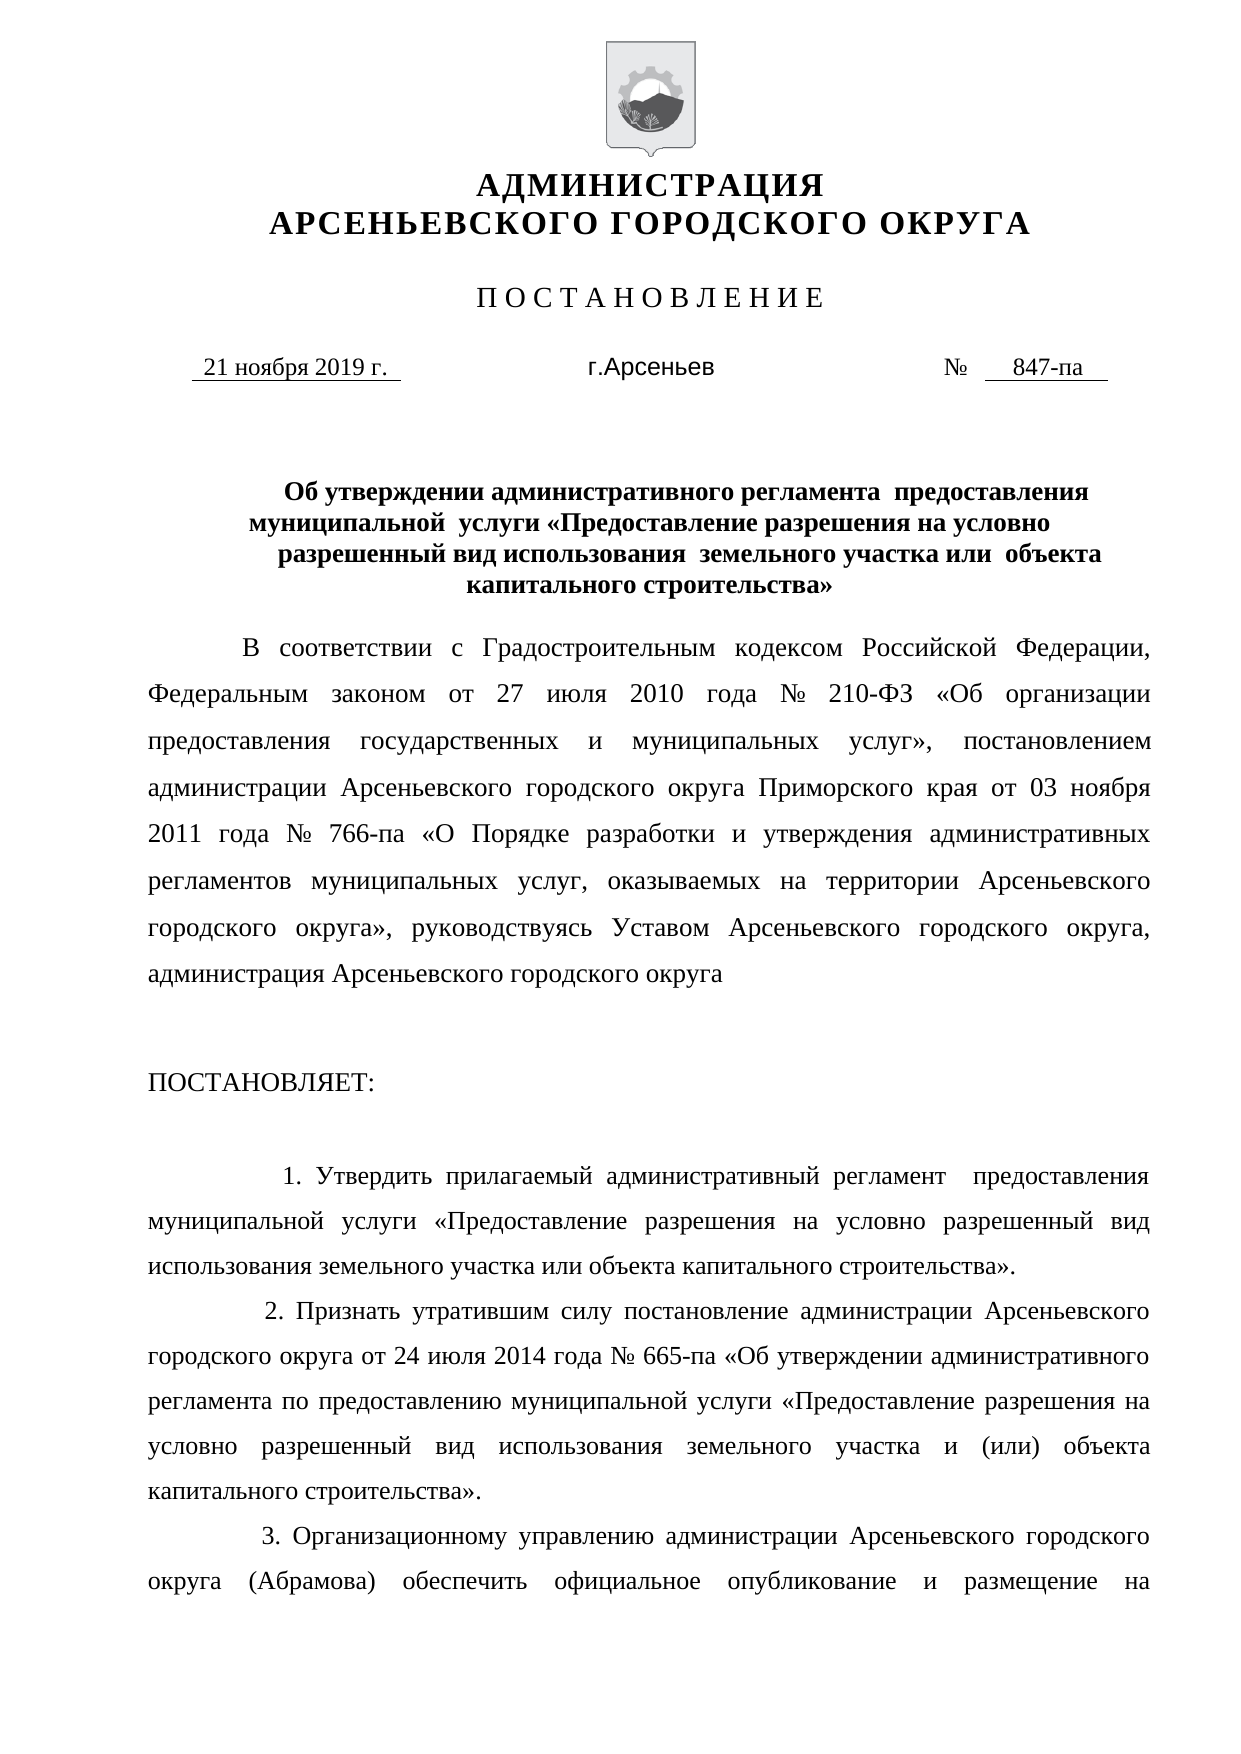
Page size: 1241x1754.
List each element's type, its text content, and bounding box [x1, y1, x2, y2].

text Об утверждении административного регламента предоставления муниципальной услуги «Предоставление разрешения на условно [148, 475, 1152, 537]
text 2. Признать утратившим силу постановление администрации Арсеньевского городского округа от 24 июля 2014 года № 665-па «Об утверждении административного регламента по предоставлению муниципальной услуги «Предоставление разрешения на условно разрешенный вид использования земельного участка и (или) объекта капитального строительства». [148, 1295, 1152, 1505]
table_header № [932, 352, 985, 380]
text АРСЕНЬЕВСКОГО ГОРОДСКОГО ОКРУГА [148, 203, 1152, 241]
text ПОСТАНОВЛЯЕТ: [148, 1066, 1152, 1097]
text разрешенный вид использования земельного участка или объекта капитального строительства» [148, 537, 1152, 599]
text В соответствии с Градостроительным кодексом Российской Федерации, Федеральным законом от 27 июля 2010 года № 210-ФЗ «Об организации предоставления государственных и муниципальных услуг», постановлением администрации Арсеньевского городского округа Приморского края от 03 ноября 2011 года № 766-па «О Порядке разработки и утверждения административных регламентов муниципальных услуг, оказываемых на территории Арсеньевского городского округа», руководствуясь Уставом Арсеньевского городского округа, администрация Арсеньевского городского округа [148, 631, 1152, 988]
text АДМИНИСТРАЦИЯ [148, 165, 1152, 203]
table_header г.Арсеньев [401, 352, 932, 380]
text П О С Т А Н О В Л Е Н И Е [148, 280, 1152, 313]
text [148, 1520, 1152, 1595]
table_header 21 ноября 2019 г. [192, 352, 401, 380]
table_header 847-па [985, 352, 1108, 380]
text 1. Утвердить прилагаемый административный регламент предоставления муниципальной услуги «Предоставление разрешения на условно разрешенный вид использования земельного участка или объекта капитального строительства». [148, 1160, 1152, 1280]
picture [601, 41, 699, 165]
